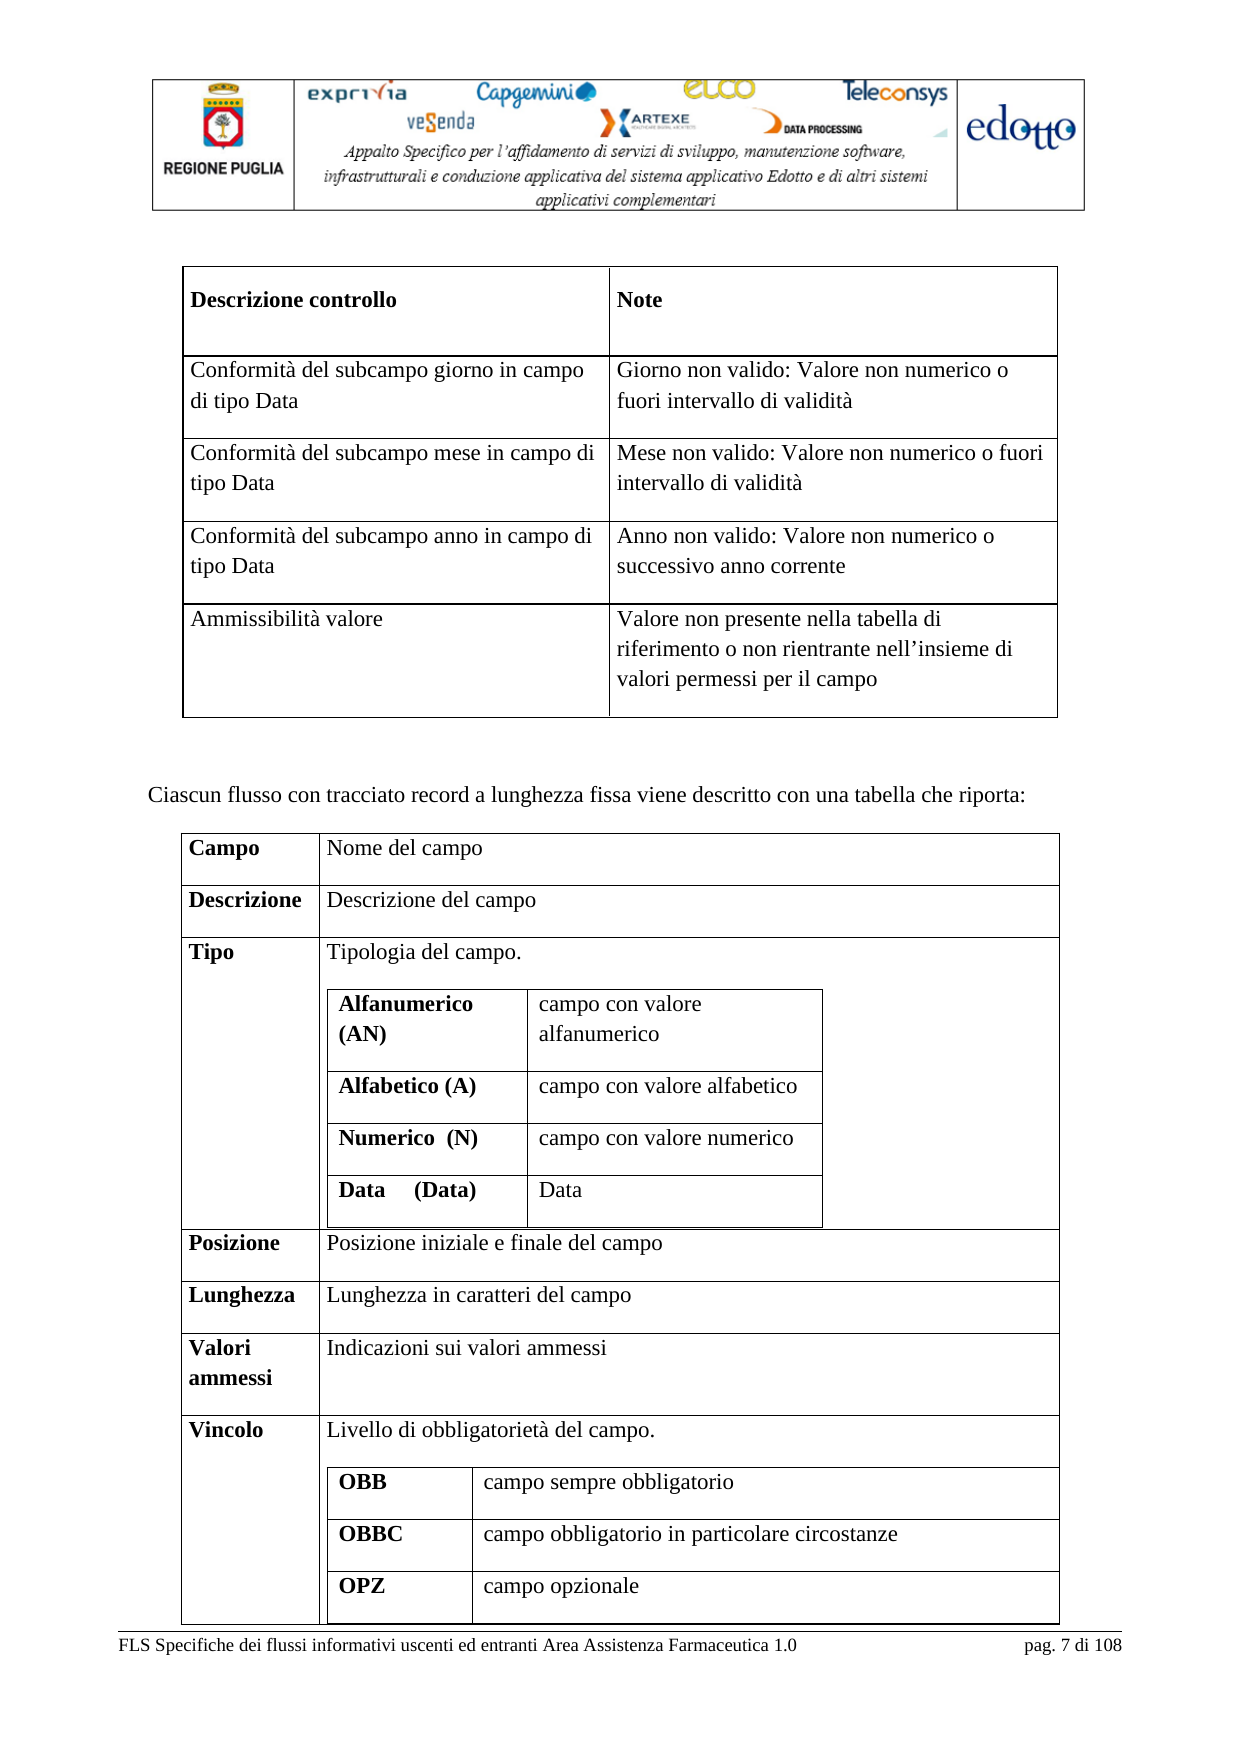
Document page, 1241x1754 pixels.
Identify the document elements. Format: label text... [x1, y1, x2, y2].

table_header Descrizione controllo [184, 267, 609, 355]
table_cell Vincolo [182, 1416, 319, 1624]
table_cell Conformità del subcampo anno in campo di tipo Data [184, 522, 609, 603]
table_cell Lunghezza in caratteri del campo [320, 1282, 1059, 1333]
table_cell Tipologia del campo. [320, 938, 1059, 1228]
table_header Nome del campo [320, 834, 1059, 884]
table_cell Tipo [182, 938, 319, 1228]
table_cell Conformità del subcampo mese in campo di tipo Data [184, 439, 609, 521]
table_cell Descrizione del campo [320, 886, 1059, 937]
table_cell Valori ammessi [182, 1334, 319, 1415]
table_cell Lunghezza [182, 1282, 319, 1333]
table_cell Descrizione [182, 886, 319, 937]
table_cell Anno non valido: Valore non numerico o successivo anno corrente [610, 522, 1057, 603]
table_cell Posizione [182, 1230, 319, 1281]
table_cell Indicazioni sui valori ammessi [320, 1334, 1059, 1415]
table_cell Mese non valido: Valore non numerico o fuori intervallo di validità [610, 439, 1057, 521]
table_header Note [610, 267, 1057, 355]
table_cell Valore non presente nella tabella di riferimento o non rientrante nell’insieme di valori permessi per il campo [610, 605, 1057, 716]
picture [147, 73, 1093, 218]
text Ciascun flusso con tracciato record a lunghezza fissa viene descritto con una tabella che riporta: [148, 781, 1122, 808]
table_cell Livello di obbligatorietà del campo. [320, 1416, 1059, 1624]
table_cell Giorno non valido: Valore non numerico o fuori intervallo di validità [610, 357, 1057, 438]
table_header Campo [182, 834, 319, 884]
table_cell Posizione iniziale e finale del campo [320, 1230, 1059, 1281]
table_cell Ammissibilità valore [184, 605, 609, 716]
table_cell Conformità del subcampo giorno in campo di tipo Data [184, 357, 609, 438]
